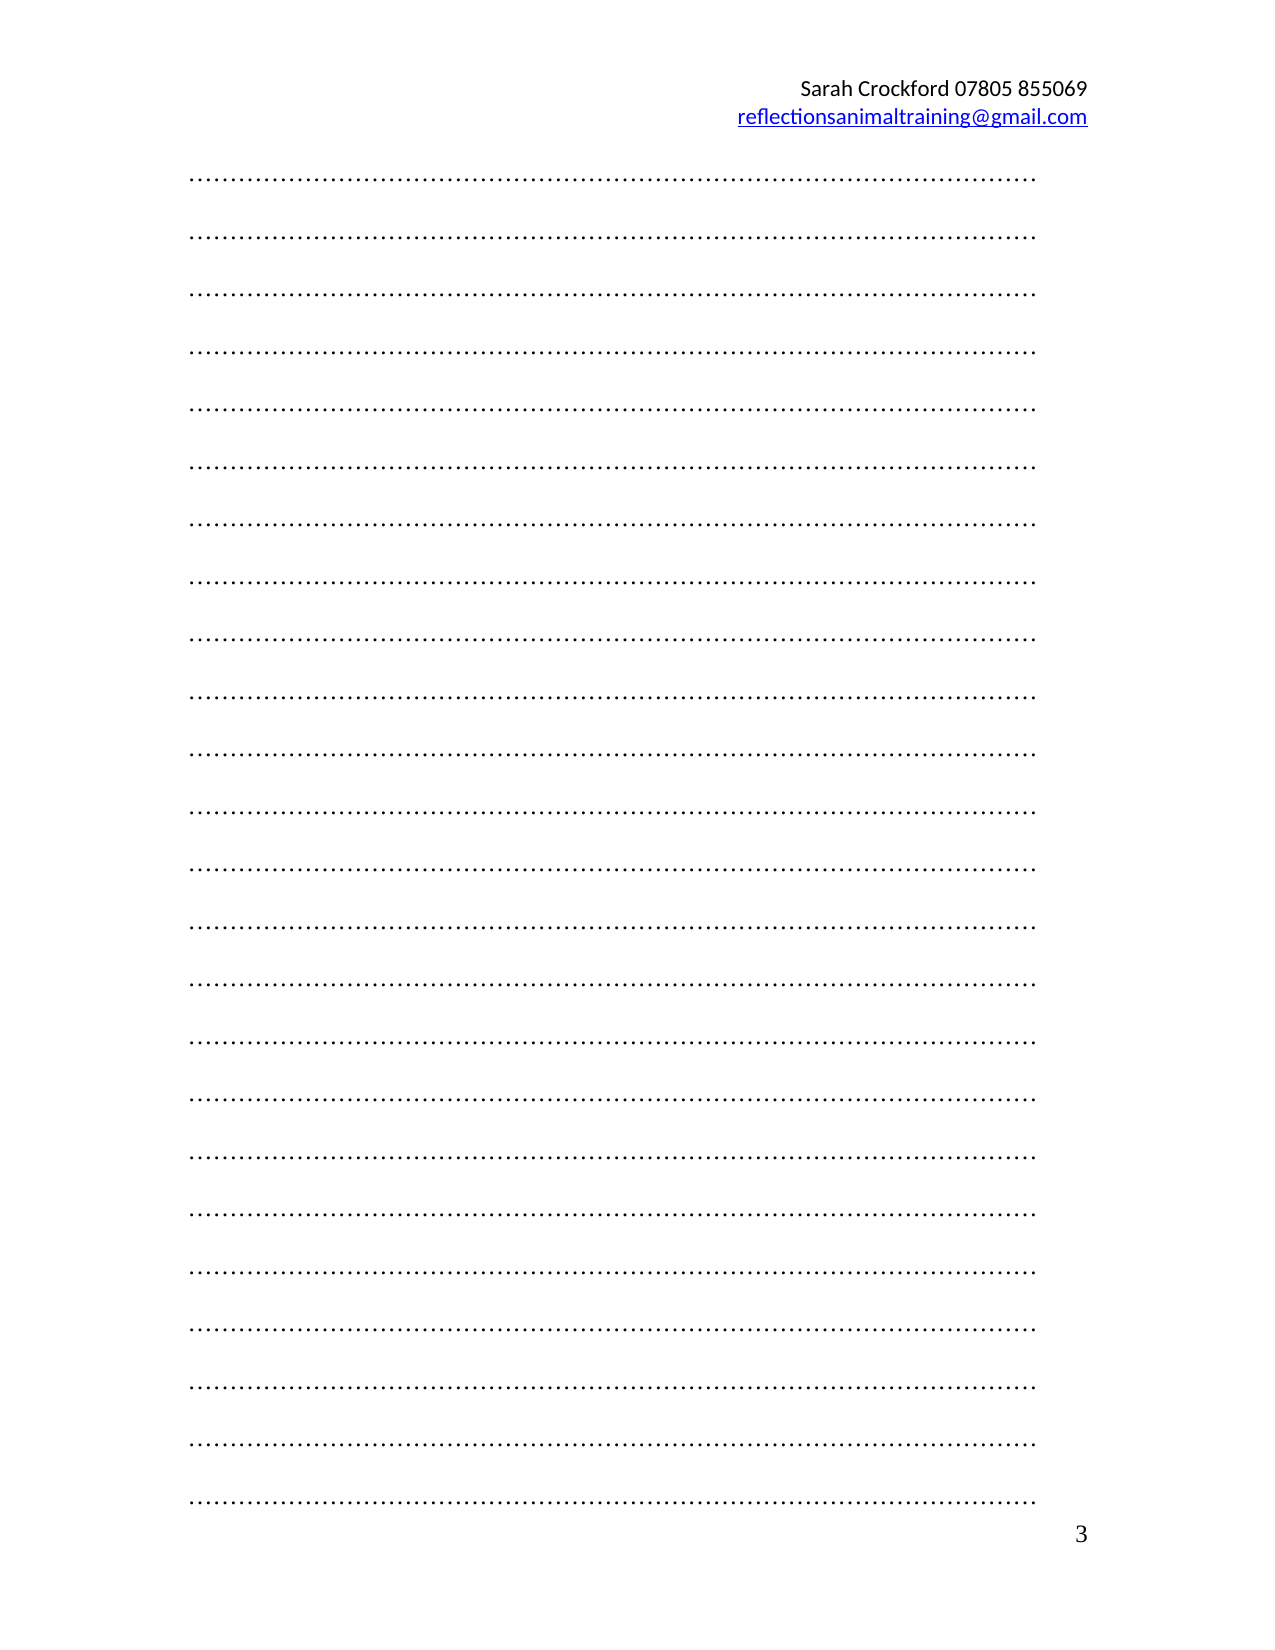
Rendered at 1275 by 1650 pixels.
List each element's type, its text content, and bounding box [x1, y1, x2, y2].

text ………………………………………………………………………………………… [187, 158, 1087, 187]
text ………………………………………………………………………………………… [187, 963, 1087, 992]
text ………………………………………………………………………………………… [187, 1308, 1087, 1337]
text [187, 1481, 1087, 1510]
text ………………………………………………………………………………………… [187, 676, 1087, 705]
text ………………………………………………………………………………………… [187, 1366, 1087, 1395]
text ………………………………………………………………………………………… [187, 1251, 1087, 1280]
text ………………………………………………………………………………………… [187, 618, 1087, 647]
text ………………………………………………………………………………………… [187, 273, 1087, 302]
text ………………………………………………………………………………………… [187, 503, 1087, 532]
text ………………………………………………………………………………………… [187, 388, 1087, 417]
text ………………………………………………………………………………………… [187, 446, 1087, 475]
text ………………………………………………………………………………………… [187, 561, 1087, 590]
text ………………………………………………………………………………………… [187, 1423, 1087, 1452]
text ………………………………………………………………………………………… [187, 791, 1087, 820]
text ………………………………………………………………………………………… [187, 733, 1087, 762]
text ………………………………………………………………………………………… [187, 848, 1087, 877]
text ………………………………………………………………………………………… [187, 906, 1087, 935]
text ………………………………………………………………………………………… [187, 1136, 1087, 1165]
text ………………………………………………………………………………………… [187, 331, 1087, 360]
text ………………………………………………………………………………………… [187, 1021, 1087, 1050]
text ………………………………………………………………………………………… [187, 1078, 1087, 1107]
text ………………………………………………………………………………………… [187, 216, 1087, 245]
text ………………………………………………………………………………………… [187, 1193, 1087, 1222]
